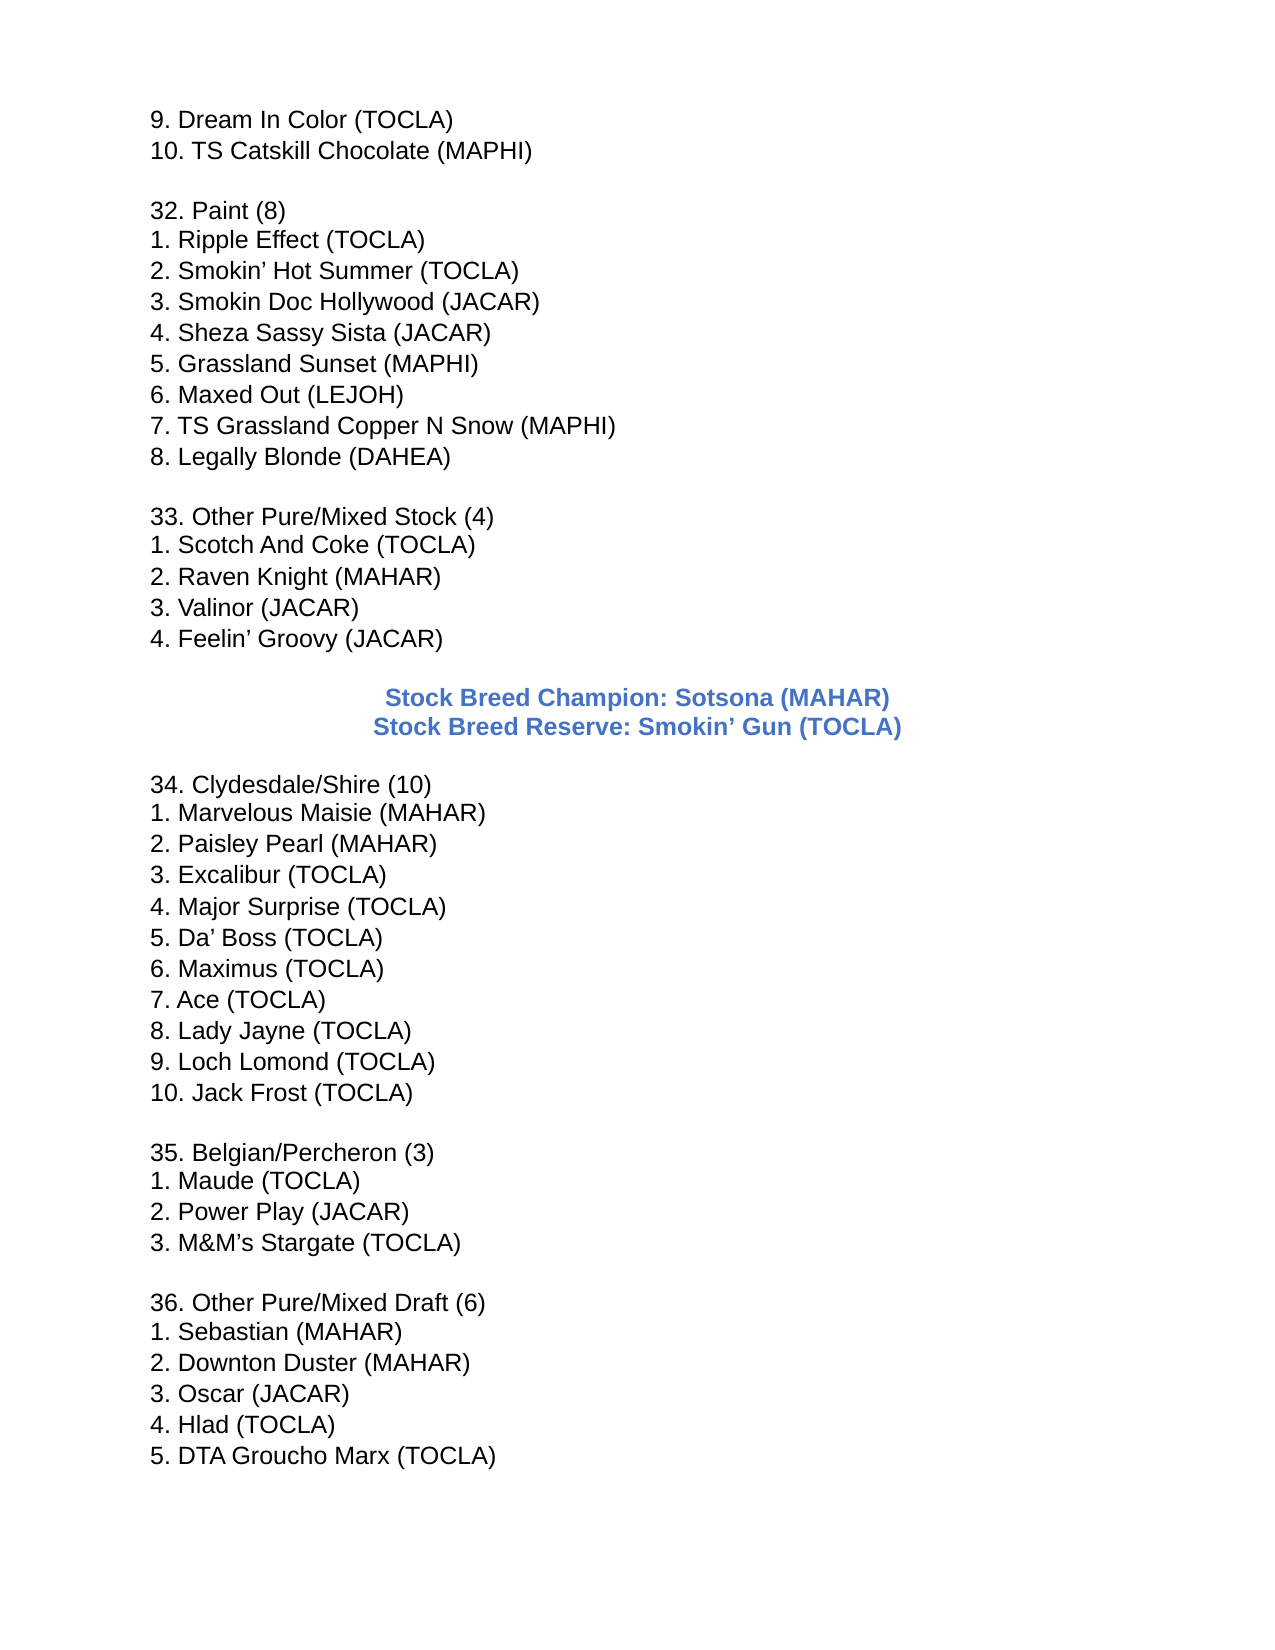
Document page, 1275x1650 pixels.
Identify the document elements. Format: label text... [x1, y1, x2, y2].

text 4. Sheza Sassy Sista (JACAR) [150, 318, 1125, 346]
text 6. Maxed Out (LEJOH) [150, 380, 1125, 408]
text 10. TS Catskill Chocolate (MAPHI) [150, 136, 1125, 165]
text 35. Belgian/Percheron (3) [150, 1137, 1125, 1166]
text 2. Power Play (JACAR) [150, 1197, 1125, 1226]
text 1. Sebastian (MAHAR) [150, 1317, 1125, 1346]
text 3. Smokin Doc Hollywood (JACAR) [150, 287, 1125, 315]
text 9. Dream In Color (TOCLA) [150, 105, 1125, 134]
text 8. Lady Jayne (TOCLA) [150, 1016, 1125, 1044]
text 34. Clydesdale/Shire (10) [150, 769, 1125, 798]
text 4. Feelin’ Groovy (JACAR) [150, 623, 1125, 652]
text 3. Excalibur (TOCLA) [150, 860, 1125, 889]
text 3. M&M’s Stargate (TOCLA) [150, 1228, 1125, 1257]
text 1. Maude (TOCLA) [150, 1166, 1125, 1195]
text 2. Downton Duster (MAHAR) [150, 1348, 1125, 1377]
text 5. DTA Groucho Marx (TOCLA) [150, 1441, 1125, 1470]
text 2. Raven Knight (MAHAR) [150, 561, 1125, 590]
text 5. Grassland Sunset (MAPHI) [150, 349, 1125, 377]
text 2. Paisley Pearl (MAHAR) [150, 829, 1125, 858]
text 3. Oscar (JACAR) [150, 1379, 1125, 1408]
text 2. Smokin’ Hot Summer (TOCLA) [150, 256, 1125, 284]
text 4. Major Surprise (TOCLA) [150, 891, 1125, 920]
text 8. Legally Blonde (DAHEA) [150, 442, 1125, 471]
text 7. Ace (TOCLA) [150, 984, 1125, 1013]
text 36. Other Pure/Mixed Draft (6) [150, 1288, 1125, 1317]
text 5. Da’ Boss (TOCLA) [150, 922, 1125, 951]
text 33. Other Pure/Mixed Stock (4) [150, 502, 1125, 530]
text 7. TS Grassland Copper N Snow (MAPHI) [150, 411, 1125, 439]
text 4. Hlad (TOCLA) [150, 1410, 1125, 1439]
text 1. Marvelous Maisie (MAHAR) [150, 798, 1125, 827]
text Stock Breed Champion: Sotsona (MAHAR) [150, 683, 1125, 712]
text 6. Maximus (TOCLA) [150, 953, 1125, 982]
text 1. Ripple Effect (TOCLA) [150, 224, 1125, 253]
text 1. Scotch And Coke (TOCLA) [150, 530, 1125, 559]
text 3. Valinor (JACAR) [150, 592, 1125, 621]
text 9. Loch Lomond (TOCLA) [150, 1047, 1125, 1075]
text Stock Breed Reserve: Smokin’ Gun (TOCLA) [150, 712, 1125, 741]
text 32. Paint (8) [150, 196, 1125, 224]
text 10. Jack Frost (TOCLA) [150, 1078, 1125, 1106]
